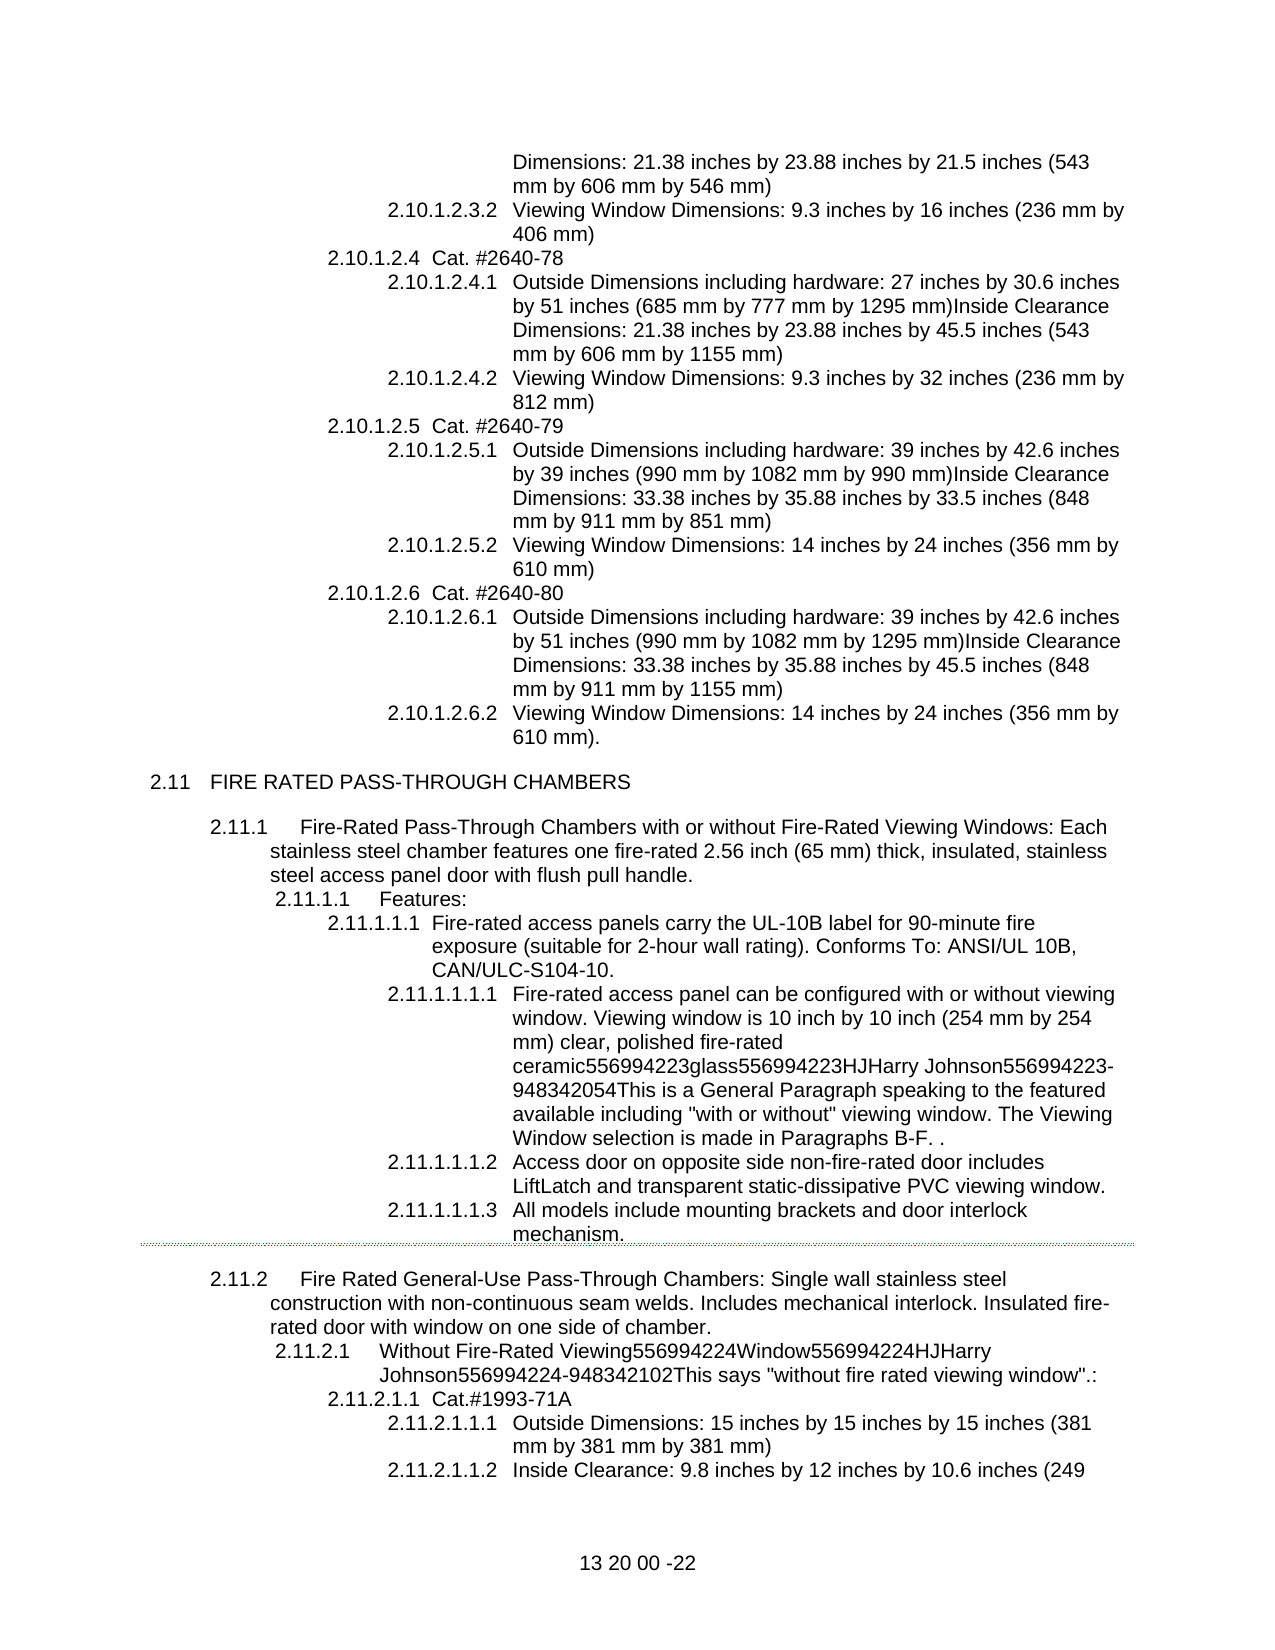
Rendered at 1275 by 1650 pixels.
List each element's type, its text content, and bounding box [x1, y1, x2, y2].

list Viewing Window Dimensions: 14 inches by 24 inches (356 mm by 610 mm). [387, 701, 1125, 749]
list Cat.#1993-71A [327, 1386, 1125, 1410]
list FIRE RATED PASS-THROUGH CHAMBERS [150, 770, 1125, 794]
list Cat. #2640-78 [327, 246, 1125, 270]
list Fire-Rated Pass-Through Chambers with or without Fire-Rated Viewing Windows: Each stainless steel chamber features one fire-rated 2.56 inch (65 mm) thick, insulated, stainless steel access panel door with flush pull handle. [210, 814, 1125, 886]
list Features: [275, 886, 1125, 910]
list Without Fire-Rated Viewing556994224Window556994224HJHarry Johnson556994224-948342102This says "without fire rated viewing window".: [275, 1338, 1125, 1386]
list Viewing Window Dimensions: 9.3 inches by 16 inches (236 mm by 406 mm) [387, 198, 1125, 246]
list Fire-rated access panels carry the UL-10B label for 90-minute fire exposure (suitable for 2-hour wall rating). Conforms To: ANSI/UL 10B, CAN/ULC-S104-10. [327, 910, 1125, 982]
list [387, 1458, 1125, 1482]
list Viewing Window Dimensions: 9.3 inches by 32 inches (236 mm by 812 mm) [387, 366, 1125, 413]
list Cat. #2640-79 [327, 413, 1125, 437]
list Access door on opposite side non-fire-rated door includes LiftLatch and transparent static-dissipative PVC viewing window. [387, 1150, 1125, 1198]
list All models include mounting brackets and door interlock mechanism. [387, 1198, 1125, 1246]
list Outside Dimensions including hardware: 39 inches by 42.6 inches by 39 inches (990 mm by 1082 mm by 990 mm)Inside Clearance Dimensions: 33.38 inches by 35.88 inches by 33.5 inches (848 mm by 911 mm by 851 mm) [387, 437, 1125, 533]
list Viewing Window Dimensions: 14 inches by 24 inches (356 mm by 610 mm) [387, 533, 1125, 581]
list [387, 150, 1125, 198]
list Fire Rated General-Use Pass-Through Chambers: Single wall stainless steel construction with non-continuous seam welds. Includes mechanical interlock. Insulated fire-rated door with window on one side of chamber. [210, 1267, 1125, 1338]
list Outside Dimensions including hardware: 39 inches by 42.6 inches by 51 inches (990 mm by 1082 mm by 1295 mm)Inside Clearance Dimensions: 33.38 inches by 35.88 inches by 45.5 inches (848 mm by 911 mm by 1155 mm) [387, 605, 1125, 701]
list Fire-rated access panel can be configured with or without viewing window. Viewing window is 10 inch by 10 inch (254 mm by 254 mm) clear, polished fire-rated ceramic556994223glass556994223HJHarry Johnson556994223-948342054This is a General Paragraph speaking to the featured available including "with or without" viewing window. The Viewing Window selection is made in Paragraphs B-F. . [387, 982, 1125, 1150]
list Outside Dimensions including hardware: 27 inches by 30.6 inches by 51 inches (685 mm by 777 mm by 1295 mm)Inside Clearance Dimensions: 21.38 inches by 23.88 inches by 45.5 inches (543 mm by 606 mm by 1155 mm) [387, 270, 1125, 366]
list Outside Dimensions: 15 inches by 15 inches by 15 inches (381 mm by 381 mm by 381 mm) [387, 1410, 1125, 1458]
list Cat. #2640-80 [327, 581, 1125, 605]
